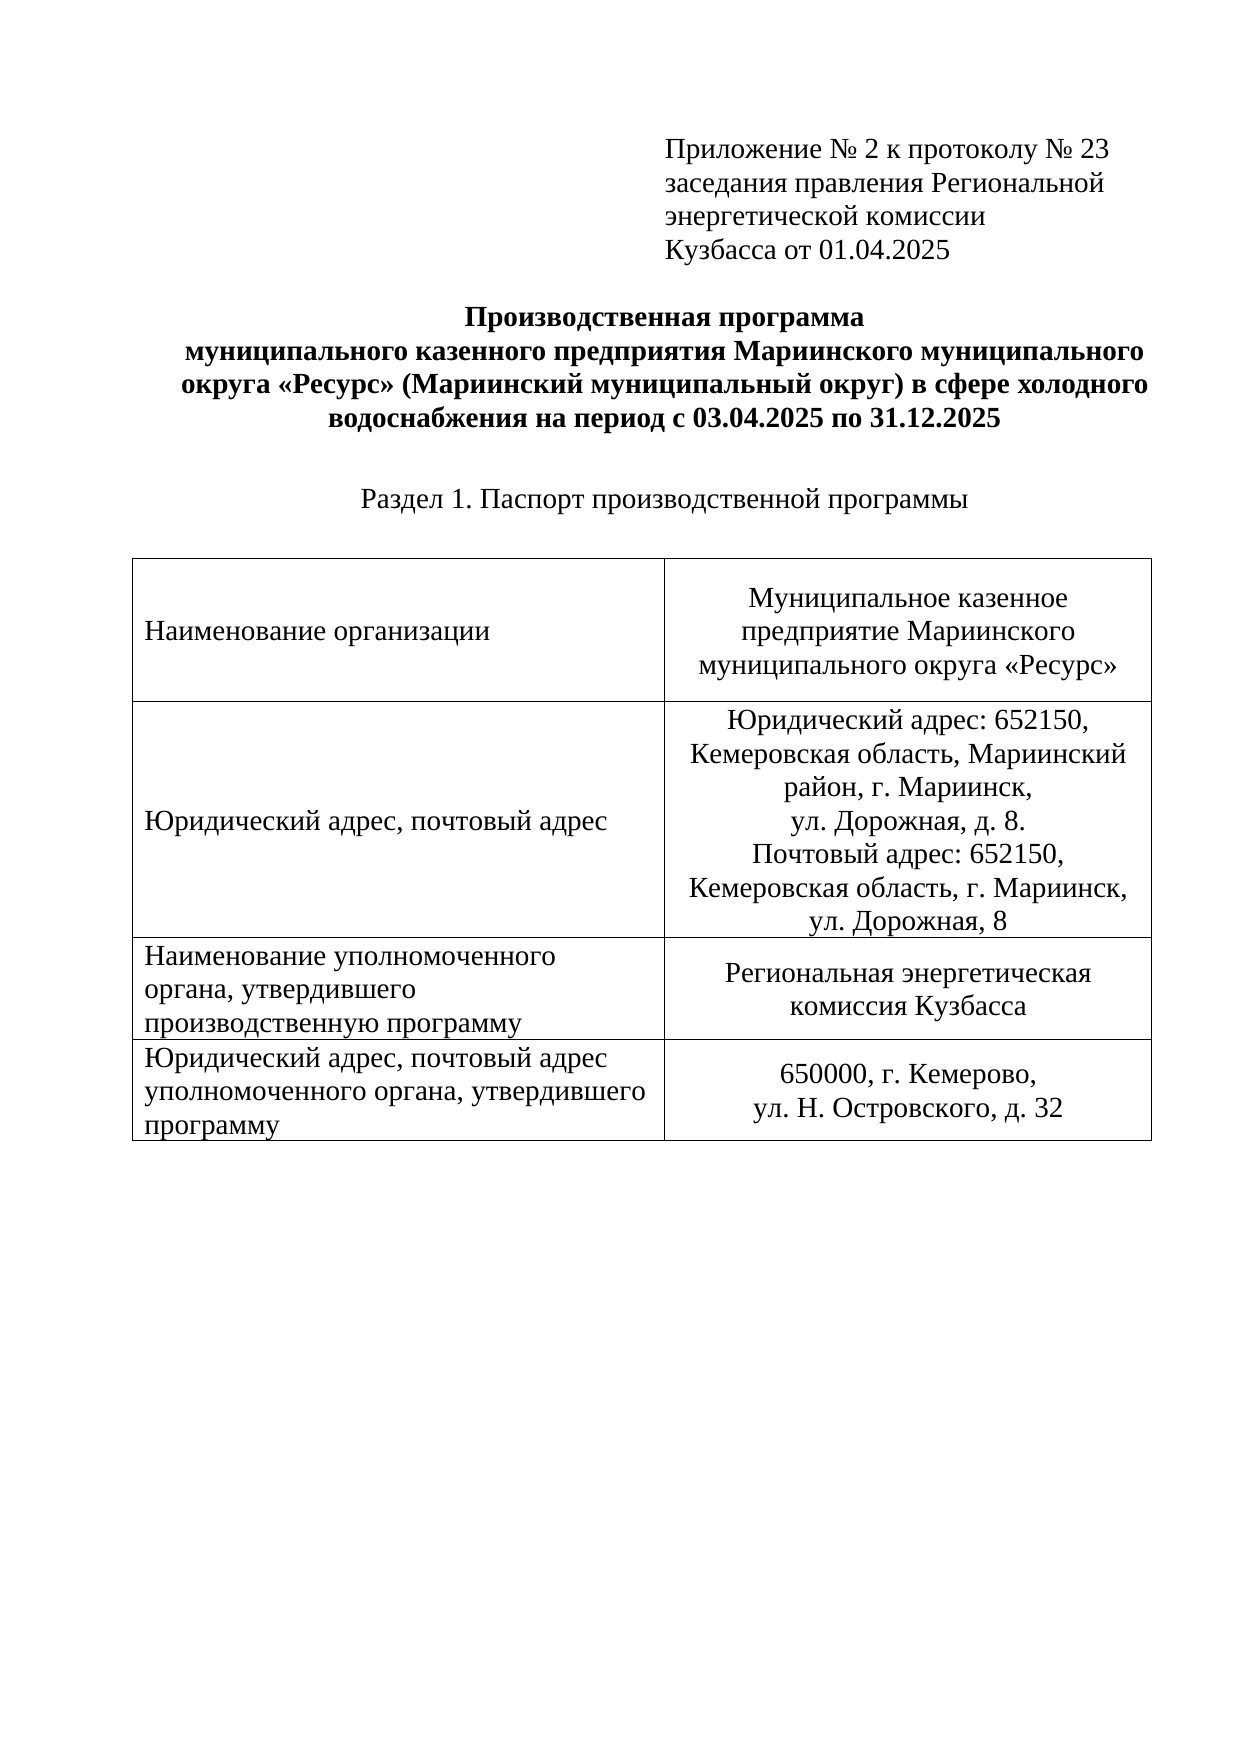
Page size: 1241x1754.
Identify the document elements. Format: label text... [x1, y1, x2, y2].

table_cell Юридический адрес, почтовый адрес уполномоченного органа, утвердившего программу [133, 1040, 664, 1140]
table_cell Региональная энергетическая комиссия Кузбасса [665, 938, 1151, 1039]
text Кузбасса от 01.04.2025 [0, 232, 1211, 266]
table_cell 650000, г. Кемерово, ул. Н. Островского, д. 32 [665, 1040, 1151, 1140]
text муниципального казенного предприятия Мариинского муниципального округа «Ресурс» (Мариинский муниципальный округ) в сфере холодного водоснабжения на период с 03.04.2025 по 31.12.2025 [177, 333, 1152, 433]
table_header Наименование организации [133, 559, 664, 701]
text Раздел 1. Паспорт производственной программы [177, 481, 1152, 515]
table_cell Юридический адрес: 652150, Кемеровская область, Мариинский район, г. Мариинск, ул. Дорожная, д. 8. Почтовый адрес: 652150, Кемеровская область, г. Мариинск, ул. Дорожная, 8 [665, 702, 1151, 937]
table_header Муниципальное казенное предприятие Мариинского муниципального округа «Ресурс» [665, 559, 1151, 701]
text Производственная программа [177, 299, 1152, 333]
text заседания правления Региональной [0, 165, 1211, 198]
text Приложение № 2 к протоколу № 23 [0, 131, 1211, 165]
table_cell Юридический адрес, почтовый адрес [133, 702, 664, 937]
text энергетической комиссии [0, 198, 1211, 232]
table_cell Наименование уполномоченного органа, утвердившего производственную программу [133, 938, 664, 1039]
